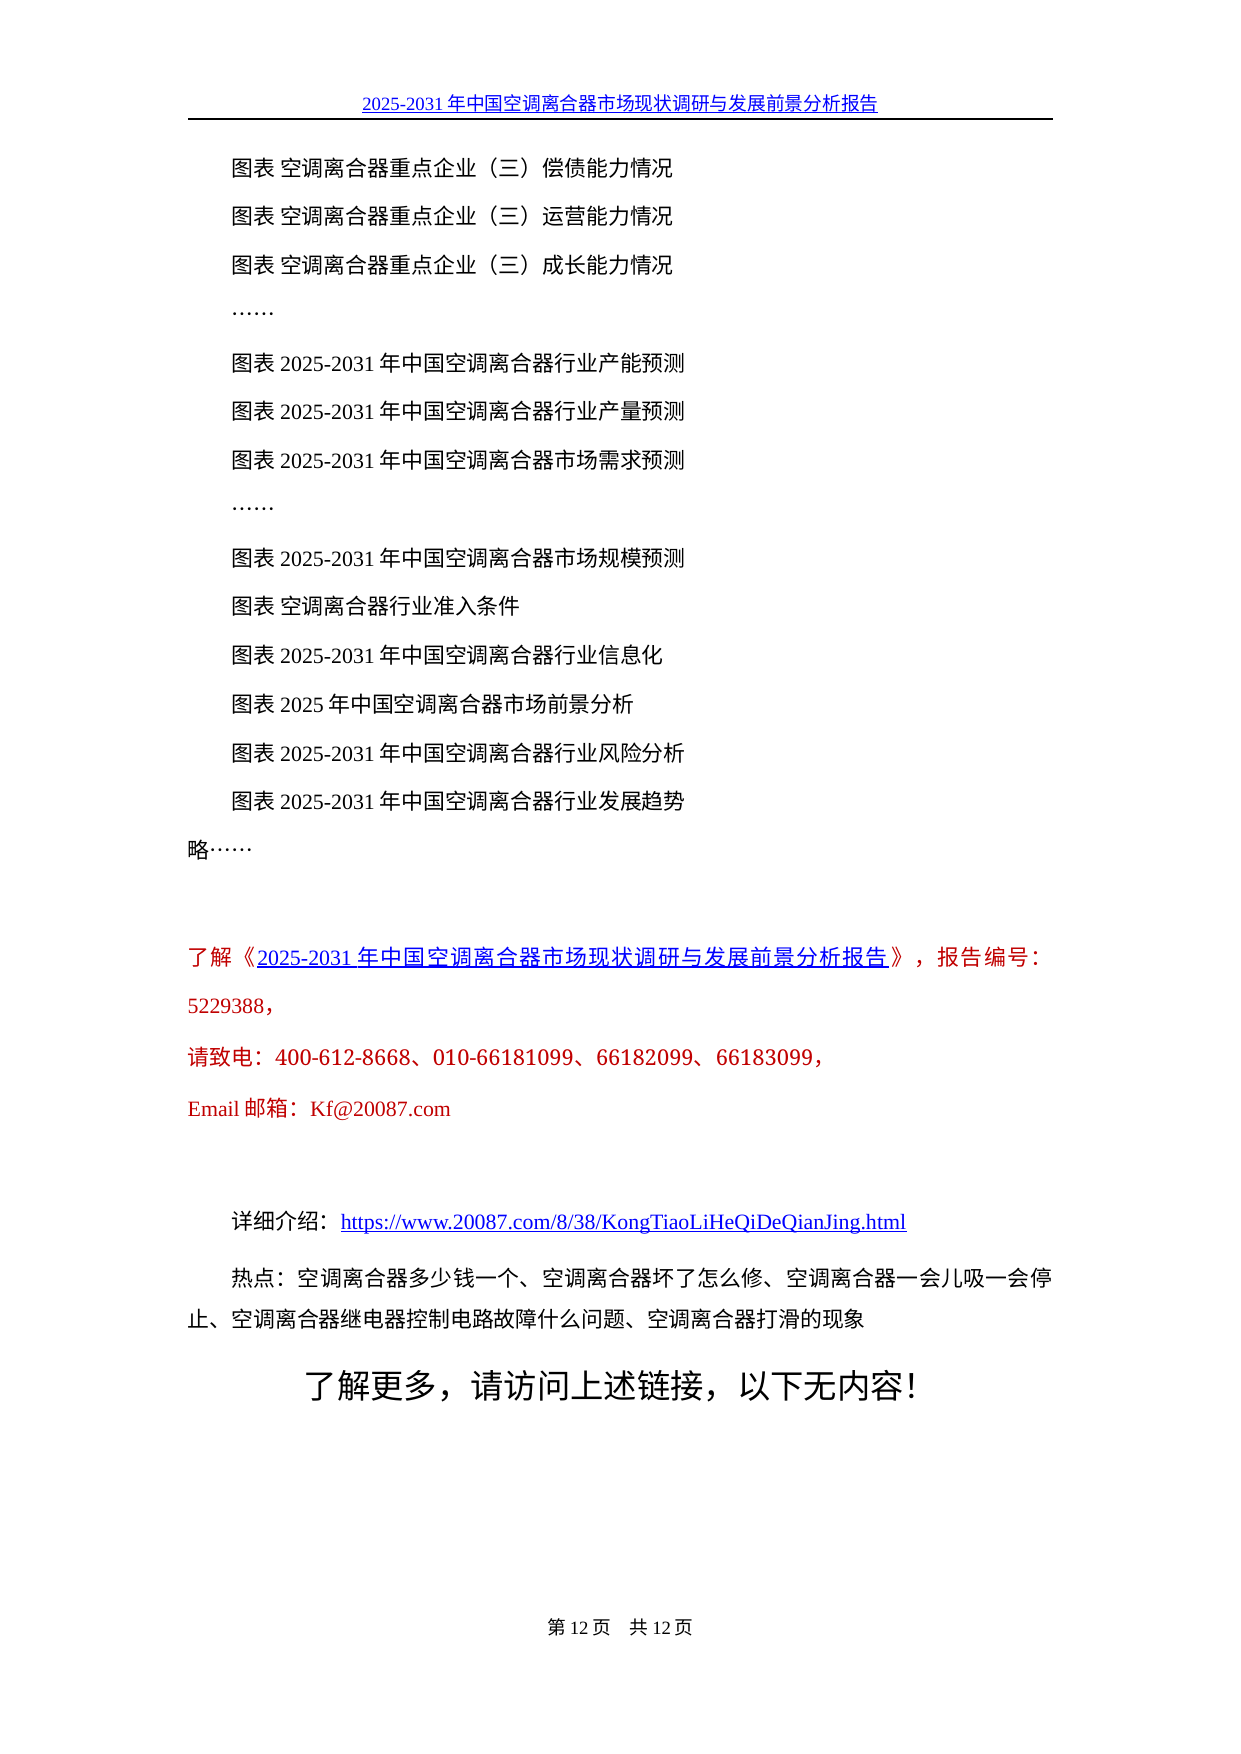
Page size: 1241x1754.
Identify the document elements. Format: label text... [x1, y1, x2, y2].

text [187, 150, 1053, 865]
text 了解《2025-2031年中国空调离合器市场现状调研与发展前景分析报告》，报告编号：5229388， [187, 939, 1053, 1020]
title 了解更多，请访问上述链接，以下无内容！ [187, 1351, 1053, 1416]
text Email邮箱：Kf@20087.com [187, 1091, 1053, 1123]
text 详细介绍：https://www.20087.com/8/38/KongTiaoLiHeQiDeQianJing.html [187, 1204, 1053, 1236]
text 热点：空调离合器多少钱一个、空调离合器坏了怎么修、空调离合器一会儿吸一会停止、空调离合器继电器控制电路故障什么问题、空调离合器打滑的现象 [187, 1261, 1053, 1334]
text 请致电：400-612-8668、010-66181099、66182099、66183099， [187, 1039, 1053, 1072]
